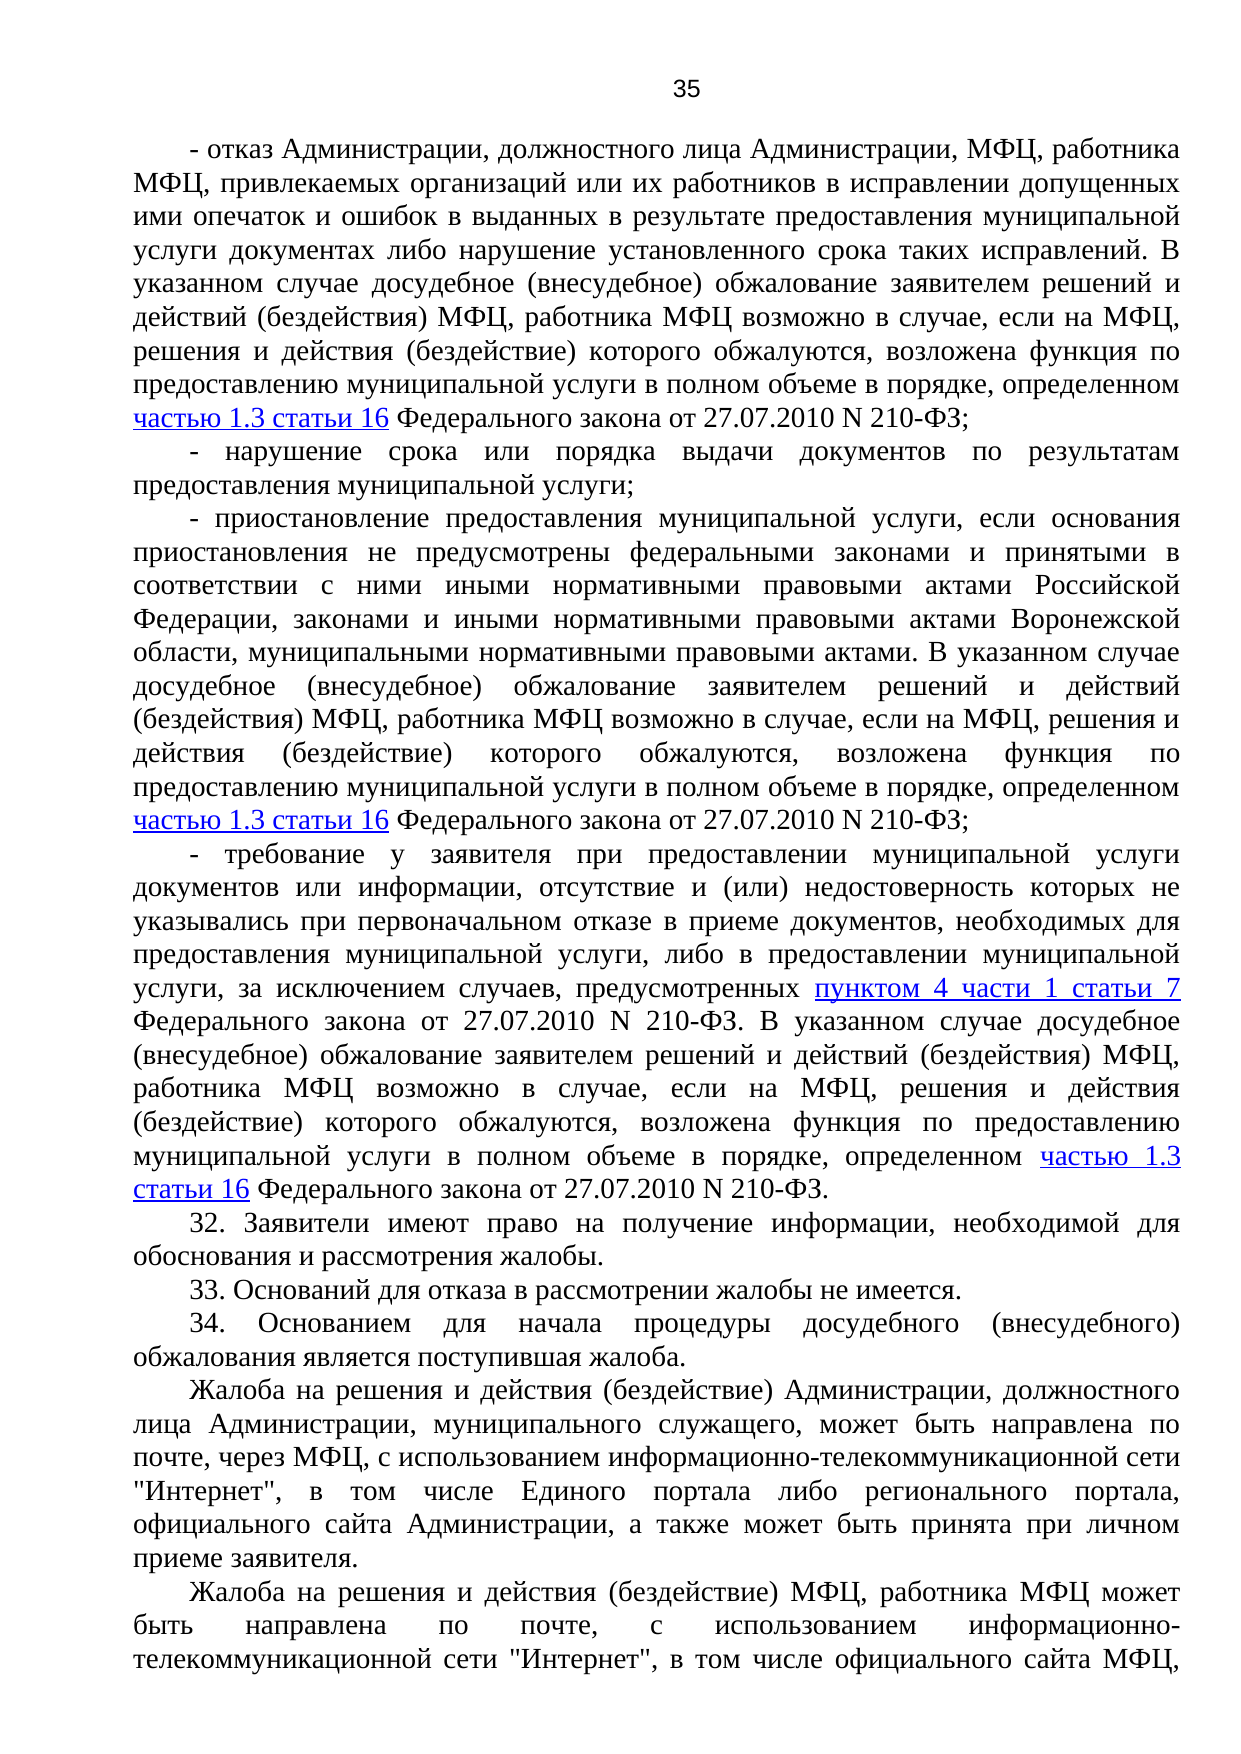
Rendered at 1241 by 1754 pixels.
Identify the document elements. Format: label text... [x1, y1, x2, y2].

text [133, 1574, 1181, 1674]
text 33. Оснований для отказа в рассмотрении жалобы не имеется. [133, 1272, 1181, 1305]
text 34. Основанием для начала процедуры досудебного (внесудебного) обжалования является поступившая жалоба. [133, 1305, 1181, 1372]
text - приостановление предоставления муниципальной услуги, если основания приостановления не предусмотрены федеральными законами и принятыми в соответствии с ними иными нормативными правовыми актами Российской Федерации, законами и иными нормативными правовыми актами Воронежской области, муниципальными нормативными правовыми актами. В указанном случае досудебное (внесудебное) обжалование заявителем решений и действий (бездействия) МФЦ, работника МФЦ возможно в случае, если на МФЦ, решения и действия (бездействие) которого обжалуются, возложена функция по предоставлению муниципальной услуги в полном объеме в порядке, определенном частью 1.3 статьи 16 Федерального закона от 27.07.2010 N 210-ФЗ; [133, 500, 1181, 836]
text Жалоба на решения и действия (бездействие) Администрации, должностного лица Администрации, муниципального служащего, может быть направлена по почте, через МФЦ, с использованием информационно-телекоммуникационной сети "Интернет", в том числе Единого портала либо регионального портала, официального сайта Администрации, а также может быть принята при личном приеме заявителя. [133, 1372, 1181, 1574]
text 32. Заявители имеют право на получение информации, необходимой для обоснования и рассмотрения жалобы. [133, 1205, 1181, 1272]
text - нарушение срока или порядка выдачи документов по результатам предоставления муниципальной услуги; [133, 433, 1181, 500]
text - отказ Администрации, должностного лица Администрации, МФЦ, работника МФЦ, привлекаемых организаций или их работников в исправлении допущенных ими опечаток и ошибок в выданных в результате предоставления муниципальной услуги документах либо нарушение установленного срока таких исправлений. В указанном случае досудебное (внесудебное) обжалование заявителем решений и действий (бездействия) МФЦ, работника МФЦ возможно в случае, если на МФЦ, решения и действия (бездействие) которого обжалуются, возложена функция по предоставлению муниципальной услуги в полном объеме в порядке, определенном частью 1.3 статьи 16 Федерального закона от 27.07.2010 N 210-ФЗ; [133, 131, 1181, 433]
text - требование у заявителя при предоставлении муниципальной услуги документов или информации, отсутствие и (или) недостоверность которых не указывались при первоначальном отказе в приеме документов, необходимых для предоставления муниципальной услуги, либо в предоставлении муниципальной услуги, за исключением случаев, предусмотренных пунктом 4 части 1 статьи 7 Федерального закона от 27.07.2010 N 210-ФЗ. В указанном случае досудебное (внесудебное) обжалование заявителем решений и действий (бездействия) МФЦ, работника МФЦ возможно в случае, если на МФЦ, решения и действия (бездействие) которого обжалуются, возложена функция по предоставлению муниципальной услуги в полном объеме в порядке, определенном частью 1.3 статьи 16 Федерального закона от 27.07.2010 N 210-ФЗ. [133, 836, 1181, 1205]
